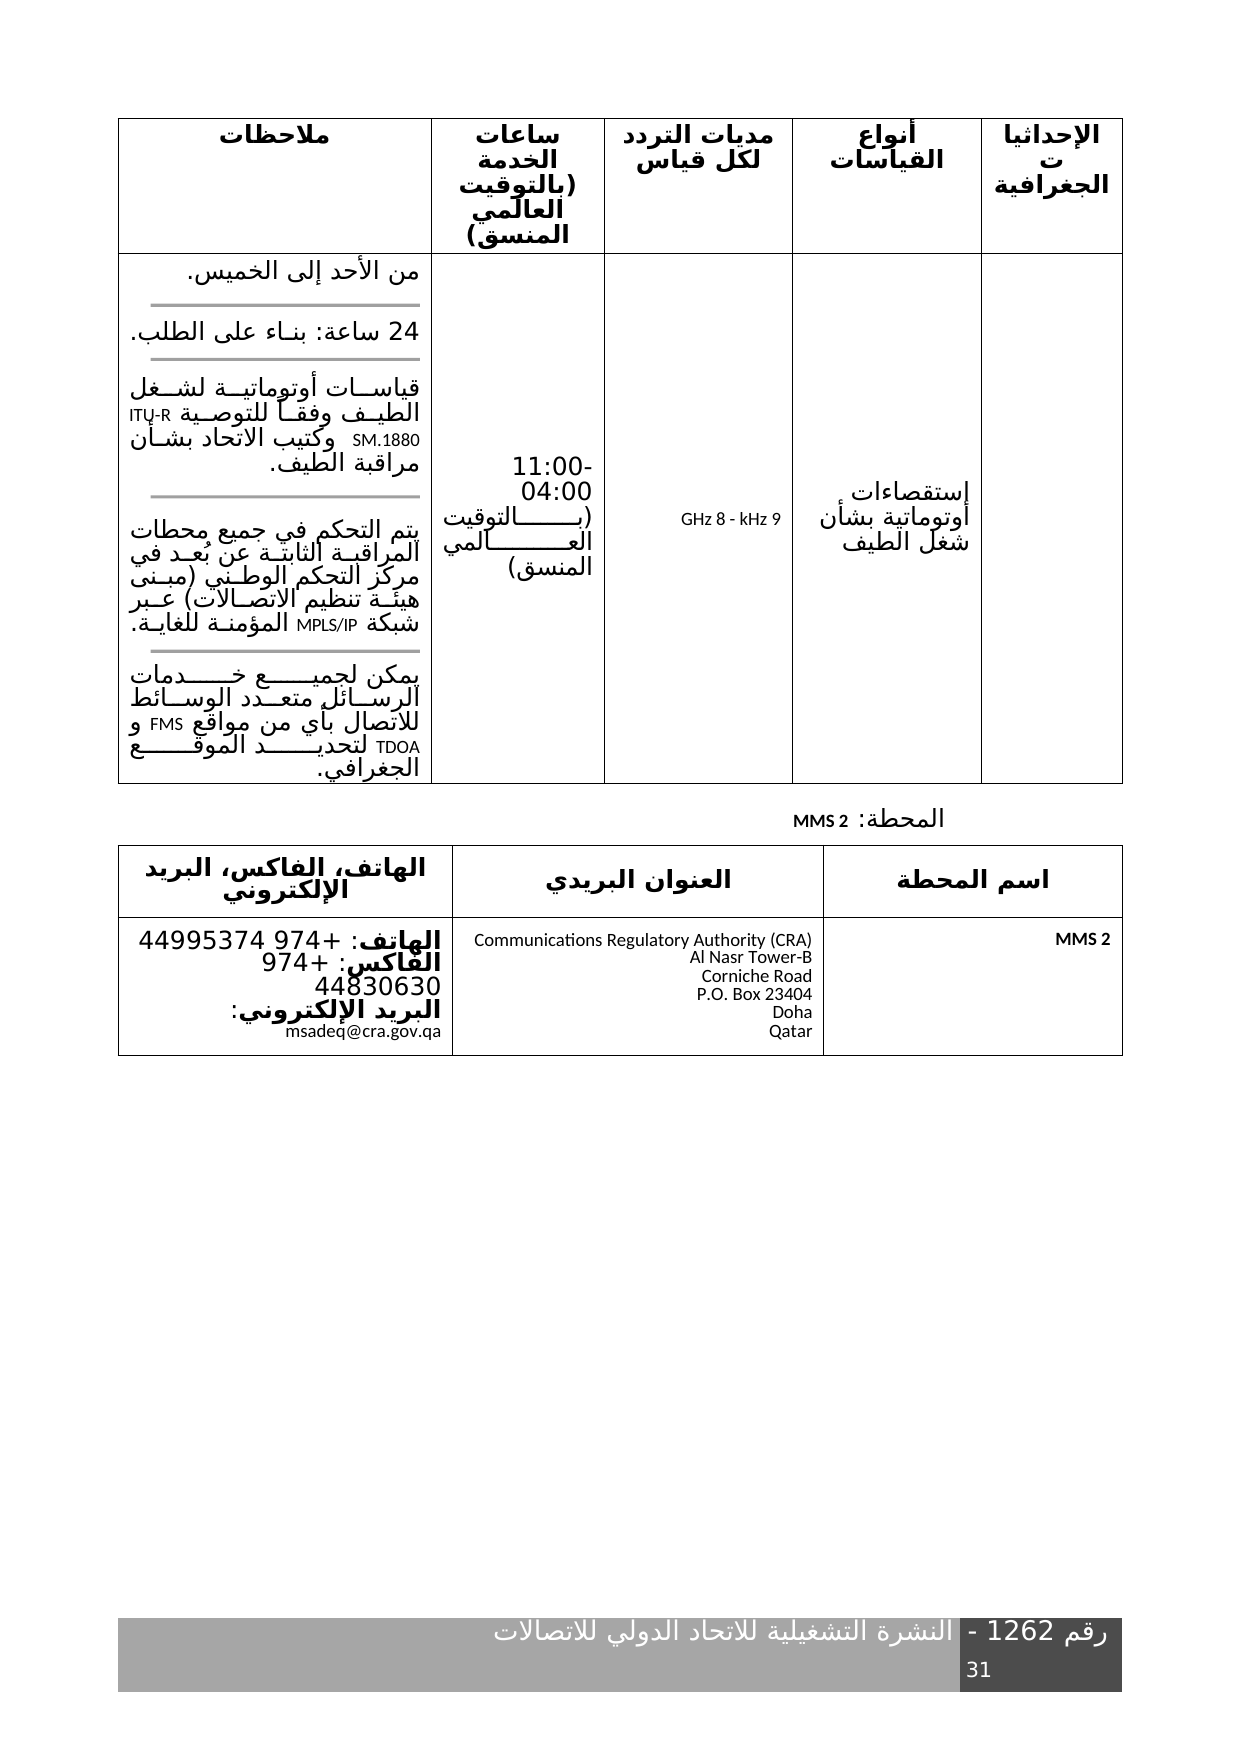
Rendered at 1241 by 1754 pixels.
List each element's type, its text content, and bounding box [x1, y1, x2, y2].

table_header ملاحظات [119, 119, 431, 252]
table_header ساعات الخدمة (بالتوقيت العالمي المنسق) [432, 119, 604, 252]
text المحطة: MMS 2 [118, 809, 1122, 832]
table_cell من الأحد إلى الخميس. 24 ساعة: بناء على الطلب. قياسات أوتوماتية لشغل الطيف وفقاً للتوصية ITU-R SM.1880 وكتيب الاتحاد بشأن مراقبة الطيف. يتم التحكم في جميع محطات المراقبة الثابتة عن بُعد في مركز التحكم الوطني (مبنى هيئة تنظيم الاتصالات) عبر شبكة MPLS/IP المؤمنة للغاية. يمكن لجميع خدمات الرسائل متعدد الوسائط للاتصال بأي من مواقع FMS وTDOA لتحديد الموقع الجغرافي. [119, 254, 431, 783]
table_cell 11:00-04:00 (بالتوقيت العالمي المنسق) [432, 254, 604, 783]
table_cell GHz 8 - kHz 9 [605, 254, 792, 783]
table_header الإحداثيات الجغرافية [982, 119, 1122, 252]
table_header أنواع القياسات [793, 119, 981, 252]
table_cell الهاتف: +974 44995374 الفاكس: +974 44830630 البريد الإلكتروني: msadeq@cra.gov.qa [119, 918, 452, 1055]
table_cell استقصاءات أوتوماتية بشأن شغل الطيف [793, 254, 981, 783]
table_cell Communications Regulatory Authority (CRA) Al Nasr Tower-B Corniche Road P.O. Box 23404 Doha Qatar [453, 918, 823, 1055]
table_header اسم المحطة [824, 846, 1122, 917]
table_header العنوان البريدي [453, 846, 823, 917]
table_header الهاتف، الفاكس، البريد الإلكتروني [119, 846, 452, 917]
table_cell MMS 2 [824, 918, 1122, 1055]
table_cell [982, 254, 1122, 783]
table_header مديات التردد لكل قياس [605, 119, 792, 252]
